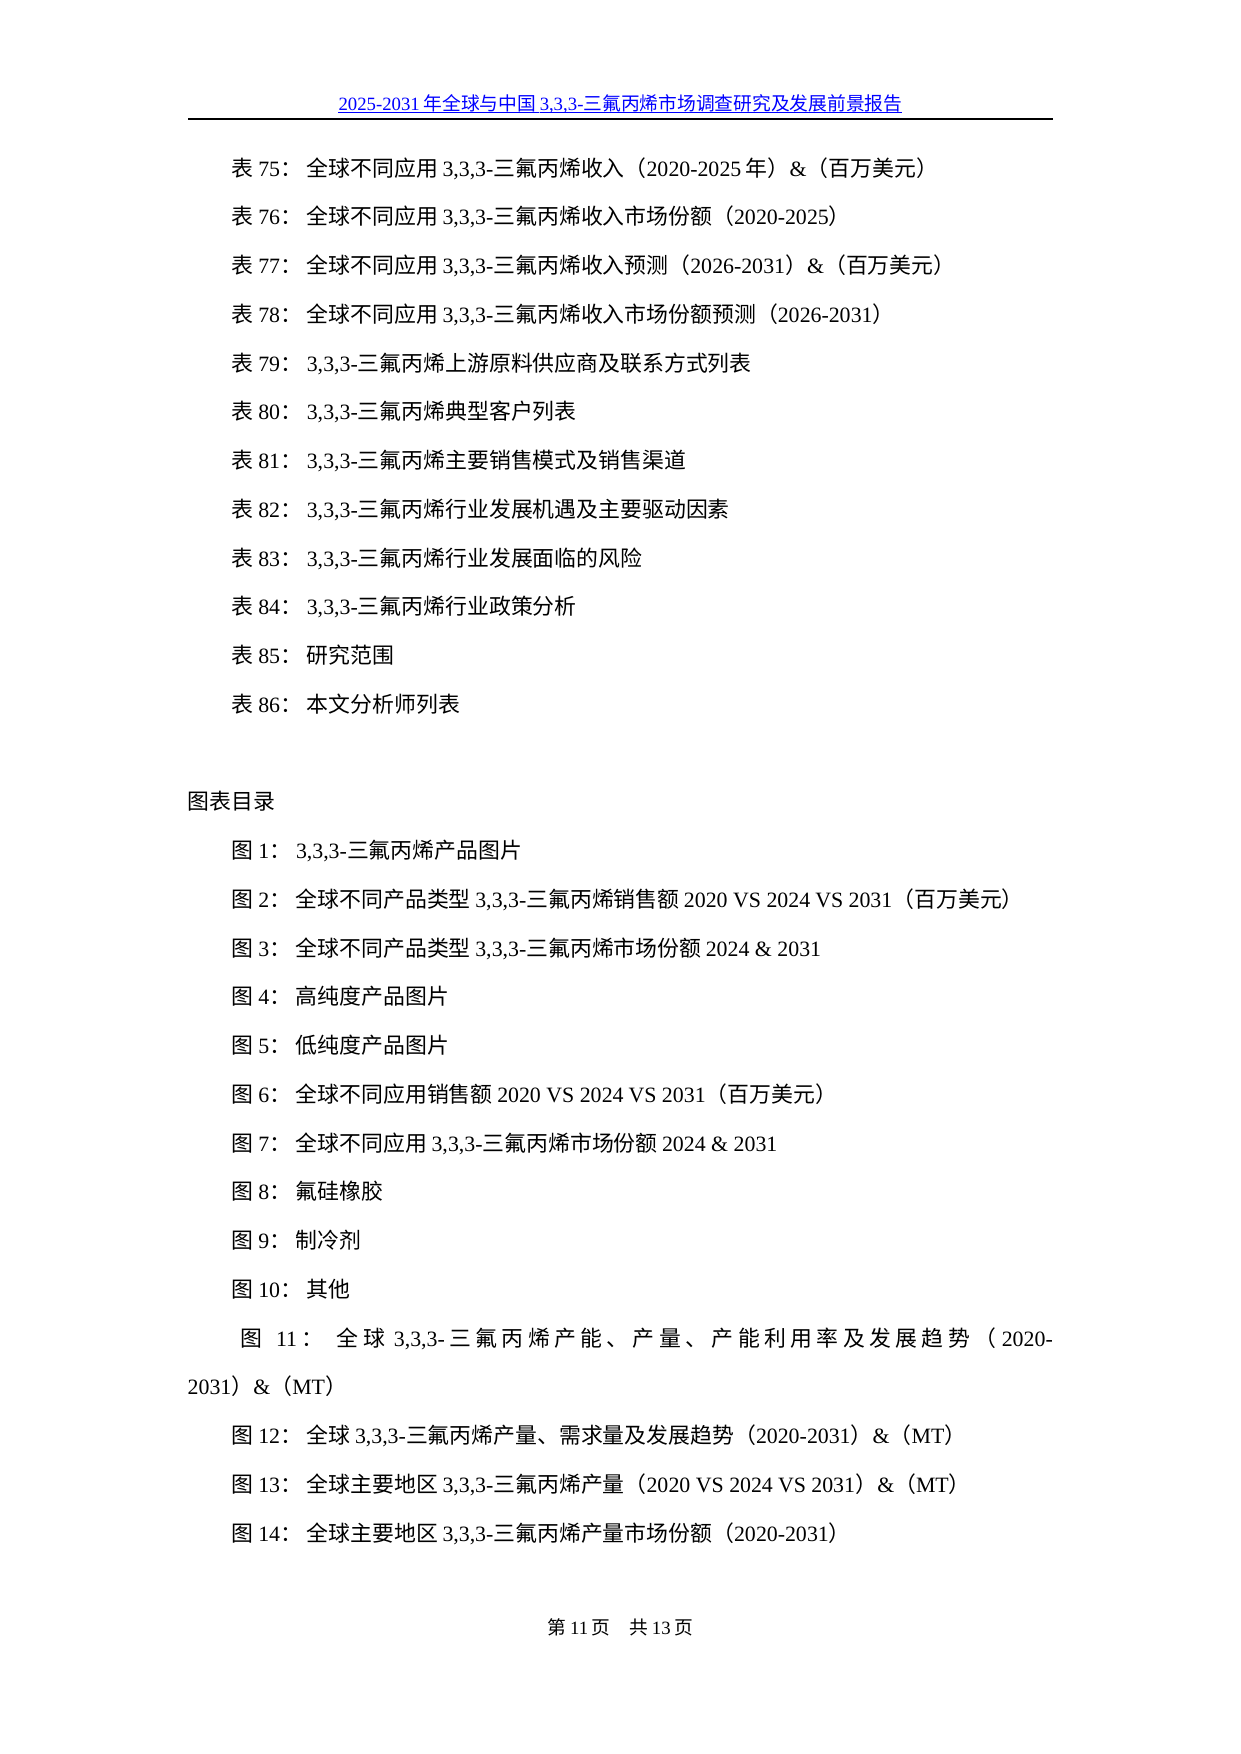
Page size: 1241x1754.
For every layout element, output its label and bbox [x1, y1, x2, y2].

text [187, 150, 1053, 1548]
